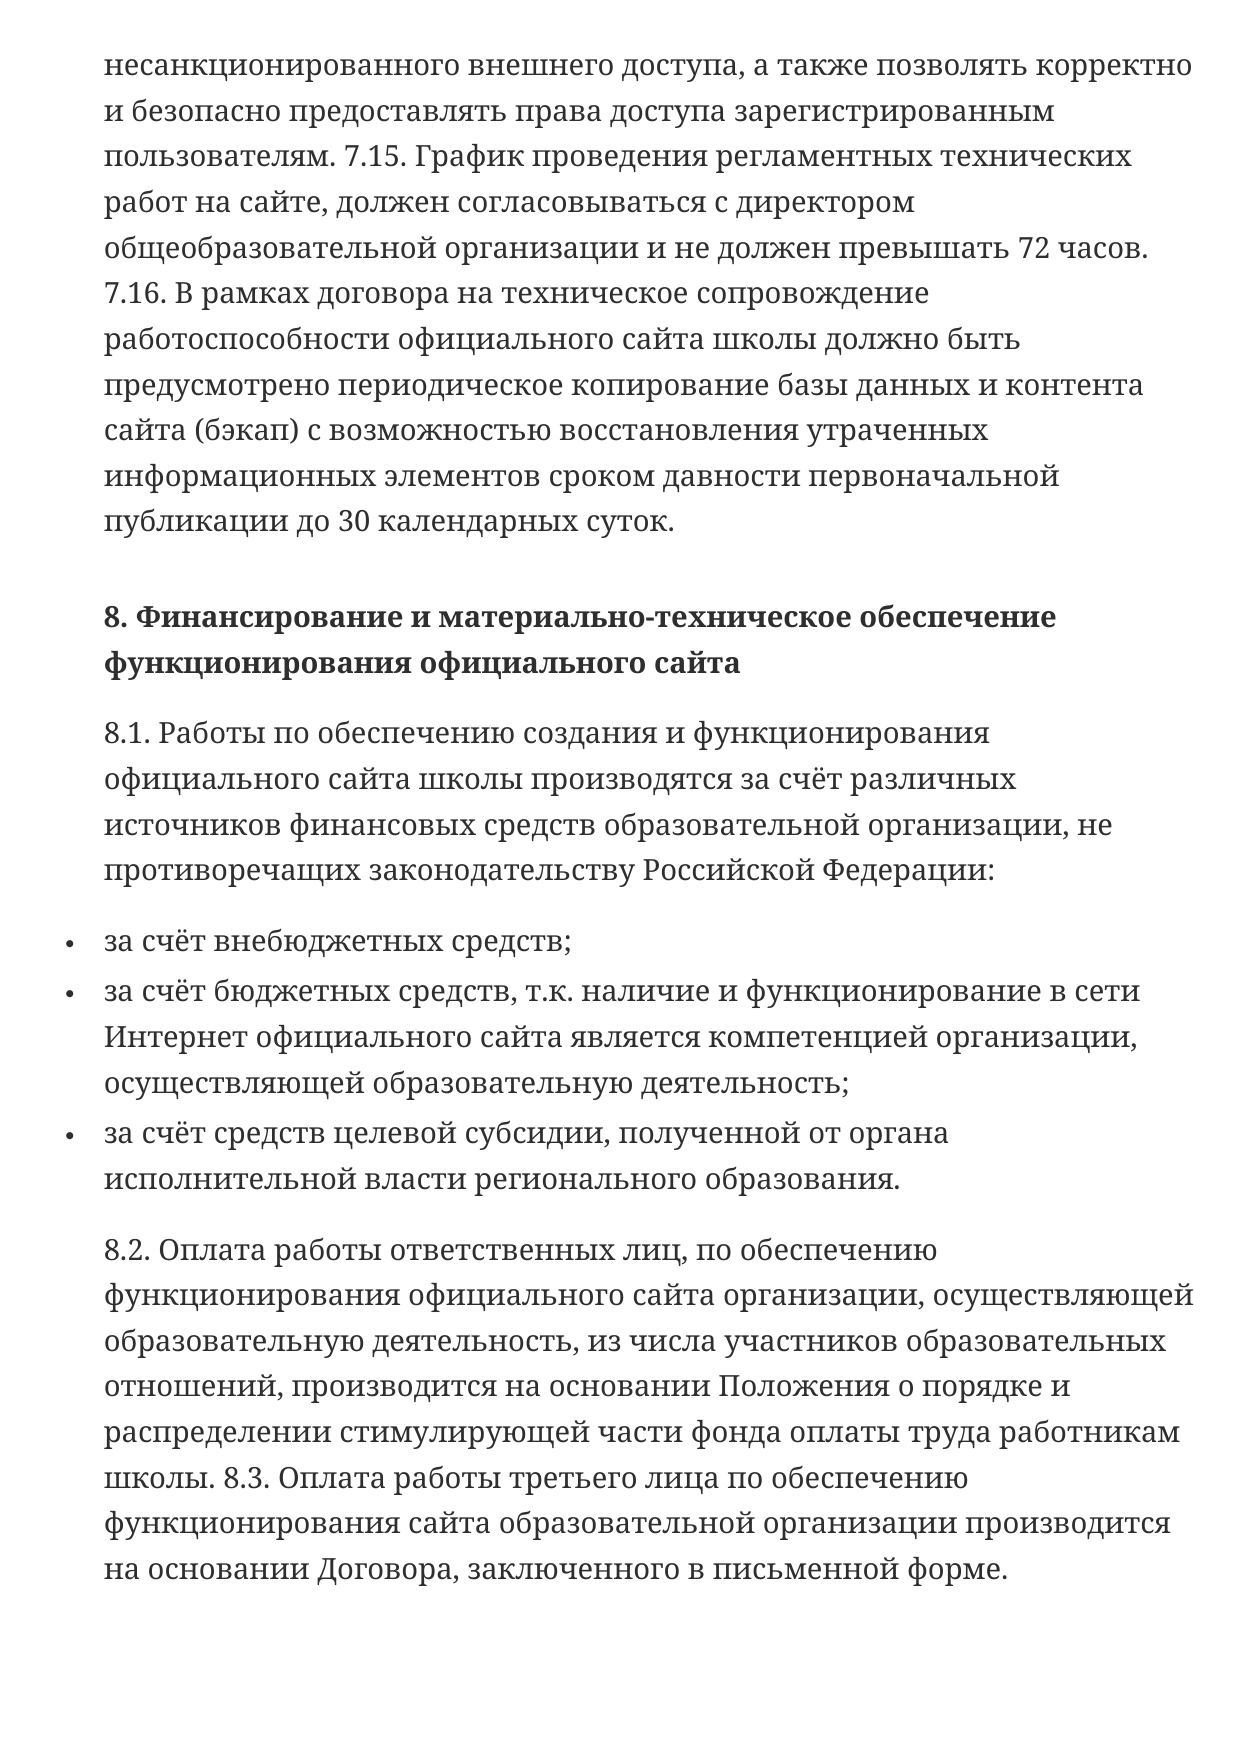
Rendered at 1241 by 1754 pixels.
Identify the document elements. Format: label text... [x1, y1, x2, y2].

text 8. Финансирование и материально-техническое обеспечение функционирования официального сайта [103, 596, 1196, 682]
list за счёт бюджетных средств, т.к. наличие и функционирование в сети Интернет официального сайта является компетенцией организации, осуществляющей образовательную деятельность; [66, 971, 1196, 1102]
text 8.2. Оплата работы ответственных лиц, по обеспечению функционирования официального сайта организации, осуществляющей образовательную деятельность, из числа участников образовательных отношений, производится на основании Положения о порядке и распределении стимулирующей части фонда оплаты труда работникам школы. 8.3. Оплата работы третьего лица по обеспечению функционирования сайта образовательной организации производится на основании Договора, заключенного в письменной форме. [103, 1229, 1196, 1588]
text 8.1. Работы по обеспечению создания и функционирования официального сайта школы производятся за счёт различных источников финансовых средств образовательной организации, не противоречащих законодательству Российской Федерации: [103, 712, 1196, 889]
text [103, 44, 1196, 540]
list за счёт внебюджетных средств; [66, 920, 1196, 960]
list за счёт средств целевой субсидии, полученной от органа исполнительной власти регионального образования. [66, 1112, 1196, 1198]
